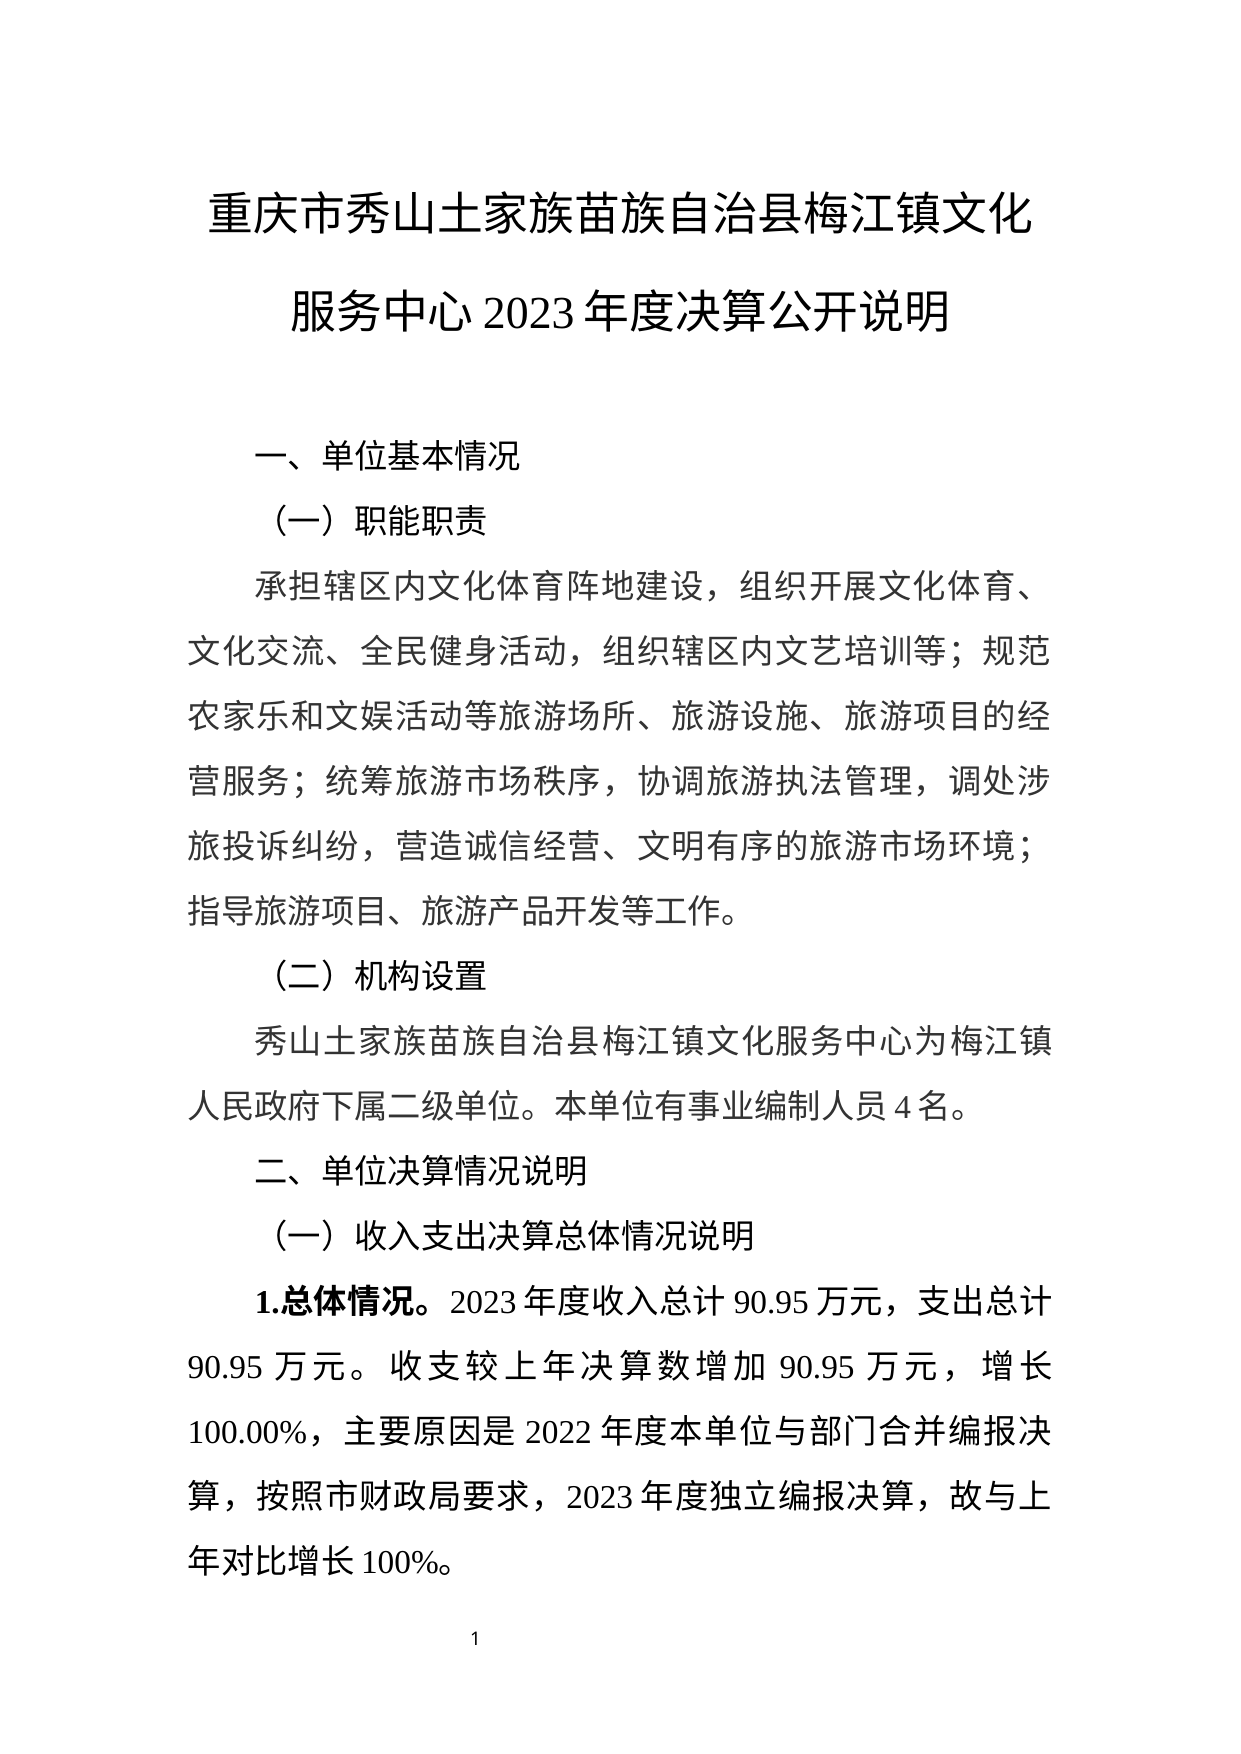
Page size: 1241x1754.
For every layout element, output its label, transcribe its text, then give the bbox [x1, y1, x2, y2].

text 秀山土家族苗族自治县梅江镇文化服务中心为梅江镇人民政府下属二级单位。本单位有事业编制人员4名。 [187, 1007, 1053, 1137]
list 单位基本情况 [187, 422, 1053, 487]
text （二）机构设置 [187, 942, 1053, 1007]
text 重庆市秀山土家族苗族自治县梅江镇文化服务中心2023年度决算公开说明 [187, 162, 1053, 357]
list （一）职能职责 [187, 487, 1053, 552]
text 承担辖区内文化体育阵地建设，组织开展文化体育、文化交流、全民健身活动，组织辖区内文艺培训等；规范农家乐和文娱活动等旅游场所、旅游设施、旅游项目的经营服务；统筹旅游市场秩序，协调旅游执法管理，调处涉旅投诉纠纷，营造诚信经营、文明有序的旅游市场环境；指导旅游项目、旅游产品开发等工作。 [187, 552, 1053, 942]
text （一）收入支出决算总体情况说明 [187, 1202, 1053, 1267]
text 1.总体情况。2023年度收入总计90.95万元，支出总计90.95万元。收支较上年决算数增加90.95万元，增长100.00%，主要原因是2022年度本单位与部门合并编报决算，按照市财政局要求，2023年度独立编报决算，故与上年对比增长100%。 [187, 1267, 1053, 1592]
text 二、单位决算情况说明 [187, 1137, 1053, 1202]
